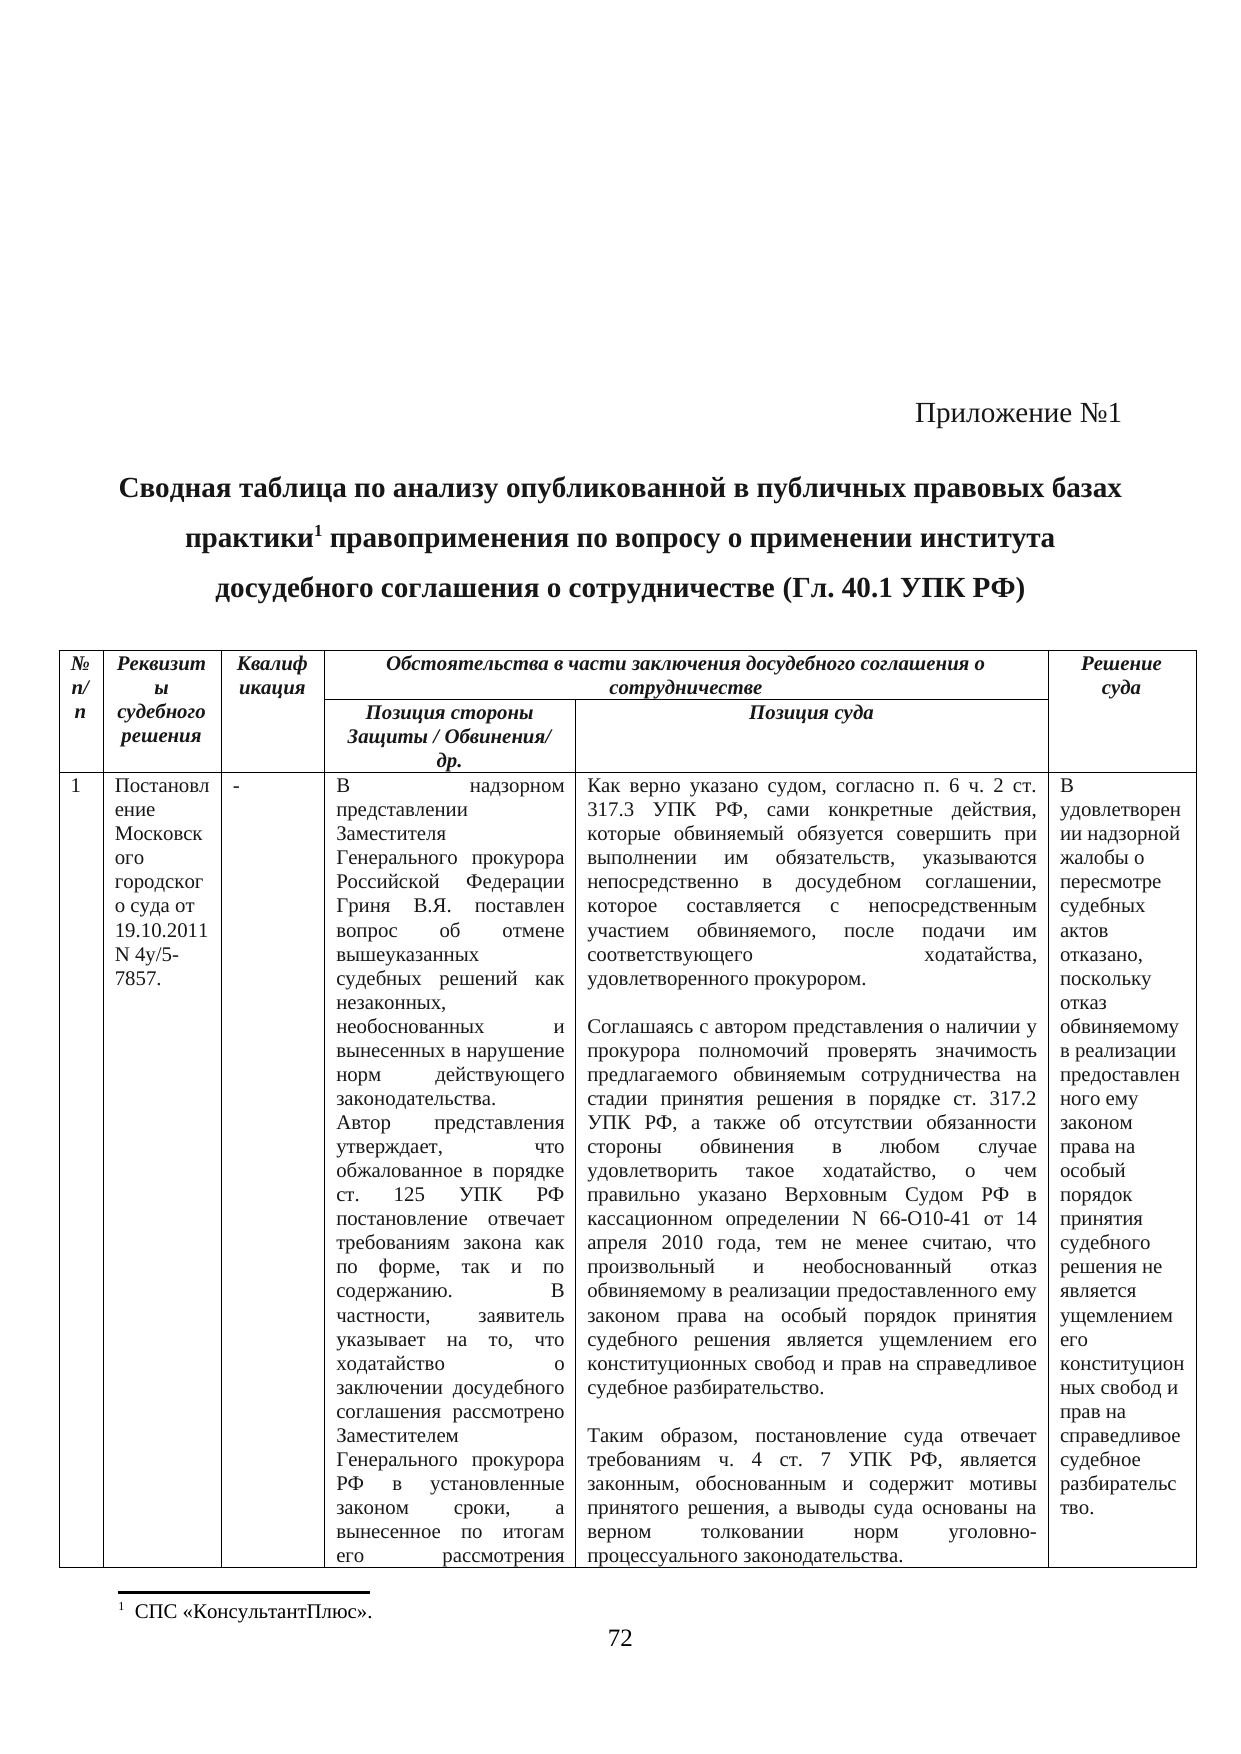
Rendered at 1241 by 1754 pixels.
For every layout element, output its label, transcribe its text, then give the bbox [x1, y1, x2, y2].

table_header Обстоятельства в части заключения досудебного соглашения о сотрудничестве [325, 651, 1048, 699]
subtitle Приложение №1 [118, 395, 1122, 428]
table_cell Постановление Московского городского суда от 19.10.2011 N 4у/5-7857. [104, 773, 221, 1567]
table_cell - [222, 773, 324, 1567]
table_cell Позиция суда [576, 700, 1048, 772]
subtitle Сводная таблица по анализу опубликованной в публичных правовых базах практики правоприменения по вопросу о применении института досудебного соглашения о сотрудничестве (Гл. 40.1 УПК РФ) [118, 470, 1122, 604]
table_header Реквизиты судебного решения [104, 651, 221, 772]
table_header №п/п [60, 651, 103, 772]
table_cell 1 [60, 773, 103, 1567]
table_header Решение суда [1049, 651, 1196, 772]
table_header Квалификация [222, 651, 324, 772]
table_cell Позиция стороны Защиты / Обвинения/ др. [325, 700, 575, 772]
